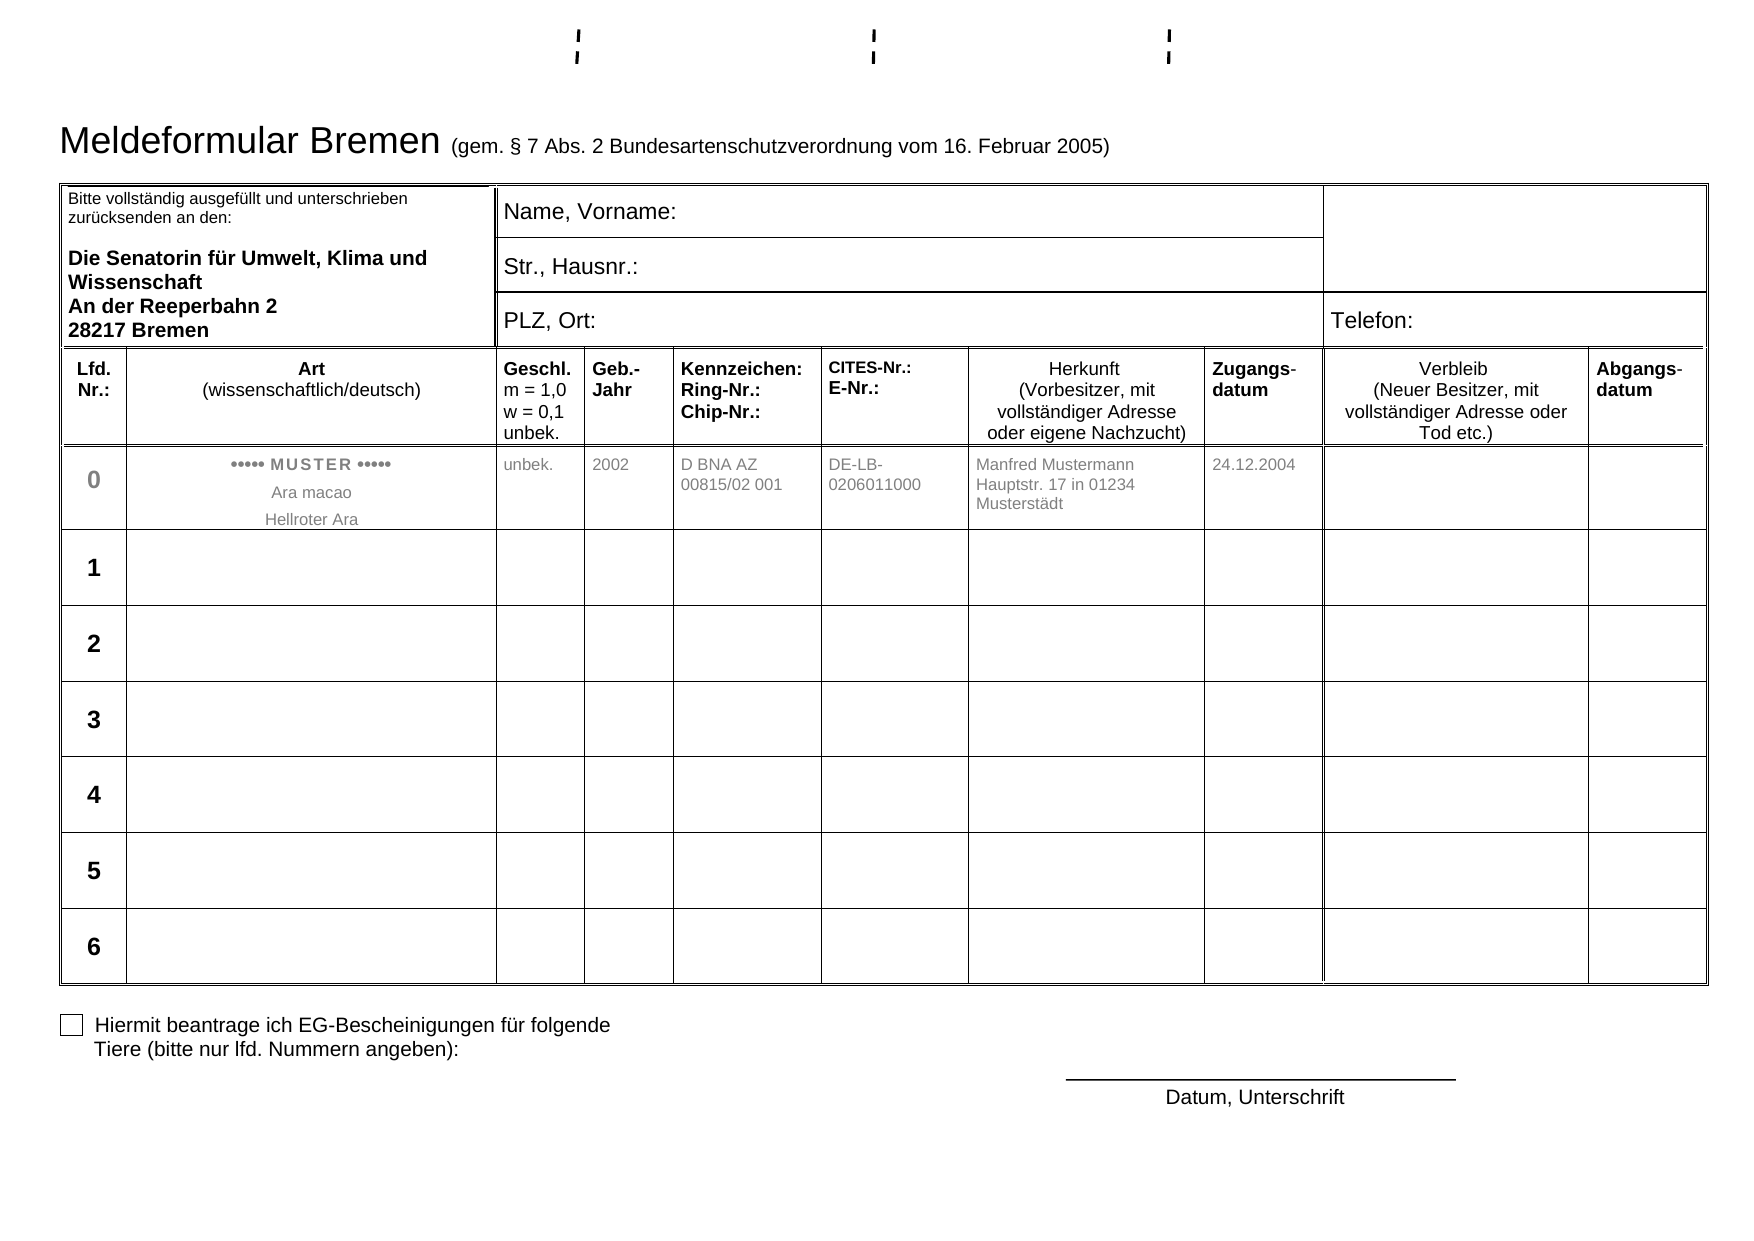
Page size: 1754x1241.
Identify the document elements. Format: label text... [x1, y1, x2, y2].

table_cell 1 [62, 530, 126, 605]
table_cell DE-LB-0206011000 [822, 447, 968, 529]
table_cell [674, 833, 821, 907]
table_cell [1589, 606, 1706, 681]
text Meldeformular Bremen (gem. § 7 Abs. 2 Bundesartenschutzverordnung vom 16. Februar 2005) [59, 118, 1695, 161]
table_cell [497, 833, 584, 907]
table_cell D BNA AZ 00815/02 001 [674, 447, 821, 529]
table_cell [674, 682, 821, 756]
table_cell Abgangs- datum [1589, 346, 1707, 444]
table_cell Verbleib (Neuer Besitzer, mit vollständiger Adresse oder Tod etc.) [1325, 349, 1588, 444]
table_cell 2 [62, 606, 126, 681]
table_cell Kennzeichen: Ring-Nr.: Chip-Nr.: [674, 349, 821, 444]
table_cell unbek. [497, 447, 584, 529]
table_cell [497, 757, 584, 832]
table_cell [1589, 909, 1706, 983]
table_cell [1325, 757, 1588, 832]
table_cell [674, 606, 821, 681]
table_cell 2002 [585, 447, 673, 529]
table_cell [969, 909, 1204, 983]
table_cell [1589, 757, 1706, 832]
table_cell Herkunft (Vorbesitzer, mit vollständiger Adresse oder eigene Nachzucht) [969, 349, 1204, 444]
table_cell [497, 682, 584, 756]
table_cell [1205, 530, 1322, 605]
table_cell [1589, 682, 1706, 756]
table_cell CITES-Nr.: E-Nr.: [822, 349, 968, 444]
table_cell PLZ, Ort: [498, 293, 1323, 346]
table_cell 6 [62, 909, 126, 983]
table_cell [822, 757, 968, 832]
table_cell 5 [62, 833, 126, 907]
table_cell [1589, 530, 1706, 605]
table_cell [127, 530, 496, 605]
table_cell 3 [62, 682, 126, 756]
table_cell [585, 682, 673, 756]
table_cell [1325, 833, 1588, 907]
table_cell [1205, 682, 1322, 756]
table_cell [497, 606, 584, 681]
table_cell [127, 682, 496, 756]
table_cell [1325, 606, 1588, 681]
table_cell [822, 833, 968, 907]
table_cell Telefon: [1324, 293, 1706, 346]
table_cell [585, 530, 673, 605]
table_cell [1205, 606, 1322, 681]
table_cell [1325, 530, 1588, 605]
table_cell [1205, 833, 1322, 907]
table_cell Str., Hausnr.: [498, 238, 1323, 291]
table_cell [674, 909, 821, 983]
table_cell Geb.-Jahr [585, 349, 673, 444]
table_cell [674, 530, 821, 605]
table_header [1324, 186, 1706, 237]
table_cell [127, 833, 496, 907]
table_cell [969, 757, 1204, 832]
table_cell [1205, 909, 1323, 983]
table_header Bitte vollständig ausgefüllt und unterschrieben zurücksenden an den: Die Senatorin für Umwelt, Klima und Wissenschaft An der Reeperbahn 2 28217 Bremen [62, 186, 496, 346]
table_cell [585, 909, 673, 983]
table_cell [969, 833, 1204, 907]
table_cell [969, 530, 1204, 605]
table_cell [822, 530, 968, 605]
table_cell [127, 757, 496, 832]
table_cell [127, 606, 496, 681]
table_cell [674, 757, 821, 832]
table_cell Manfred Mustermann Hauptstr. 17 in 01234 Musterstädt [969, 447, 1204, 529]
table_cell [969, 682, 1204, 756]
table_cell [822, 682, 968, 756]
table_cell [585, 757, 673, 832]
text Tiere (bitte nur lfd. Nummern angeben): [59, 1037, 1695, 1061]
table_cell [497, 530, 584, 605]
table_cell [497, 909, 584, 983]
table_cell [127, 909, 496, 983]
table_cell MUSTER Ara Hellroter Ara [127, 447, 496, 529]
table_cell Art (wissenschaftlich/deutsch) [127, 349, 496, 444]
table_cell [969, 606, 1204, 681]
table_cell [1323, 909, 1588, 983]
table_cell [1589, 833, 1706, 907]
table_header Name, Vorname: [496, 186, 1323, 237]
table_cell [1589, 444, 1706, 529]
table_cell [1324, 237, 1706, 291]
table_cell [822, 606, 968, 681]
text Datum, Unterschrift [1092, 1084, 1695, 1108]
table_cell Lfd. Nr.: [61, 346, 126, 444]
text Hiermit beantrage ich EG-Bescheinigungen für folgende [59, 1013, 1695, 1037]
table_cell [822, 909, 968, 983]
table_cell 0 [62, 444, 126, 529]
table_cell Geschl. m = 1,0 w = 0,1 unbek. [497, 349, 584, 444]
table_cell [1205, 757, 1322, 832]
table_cell [1325, 447, 1588, 529]
table_cell 4 [62, 757, 126, 832]
table_cell [585, 833, 673, 907]
table_cell Zugangs- datum [1205, 349, 1322, 444]
table_cell [1325, 682, 1588, 756]
table_cell 24.12.2004 [1205, 447, 1322, 529]
table_cell [585, 606, 673, 681]
